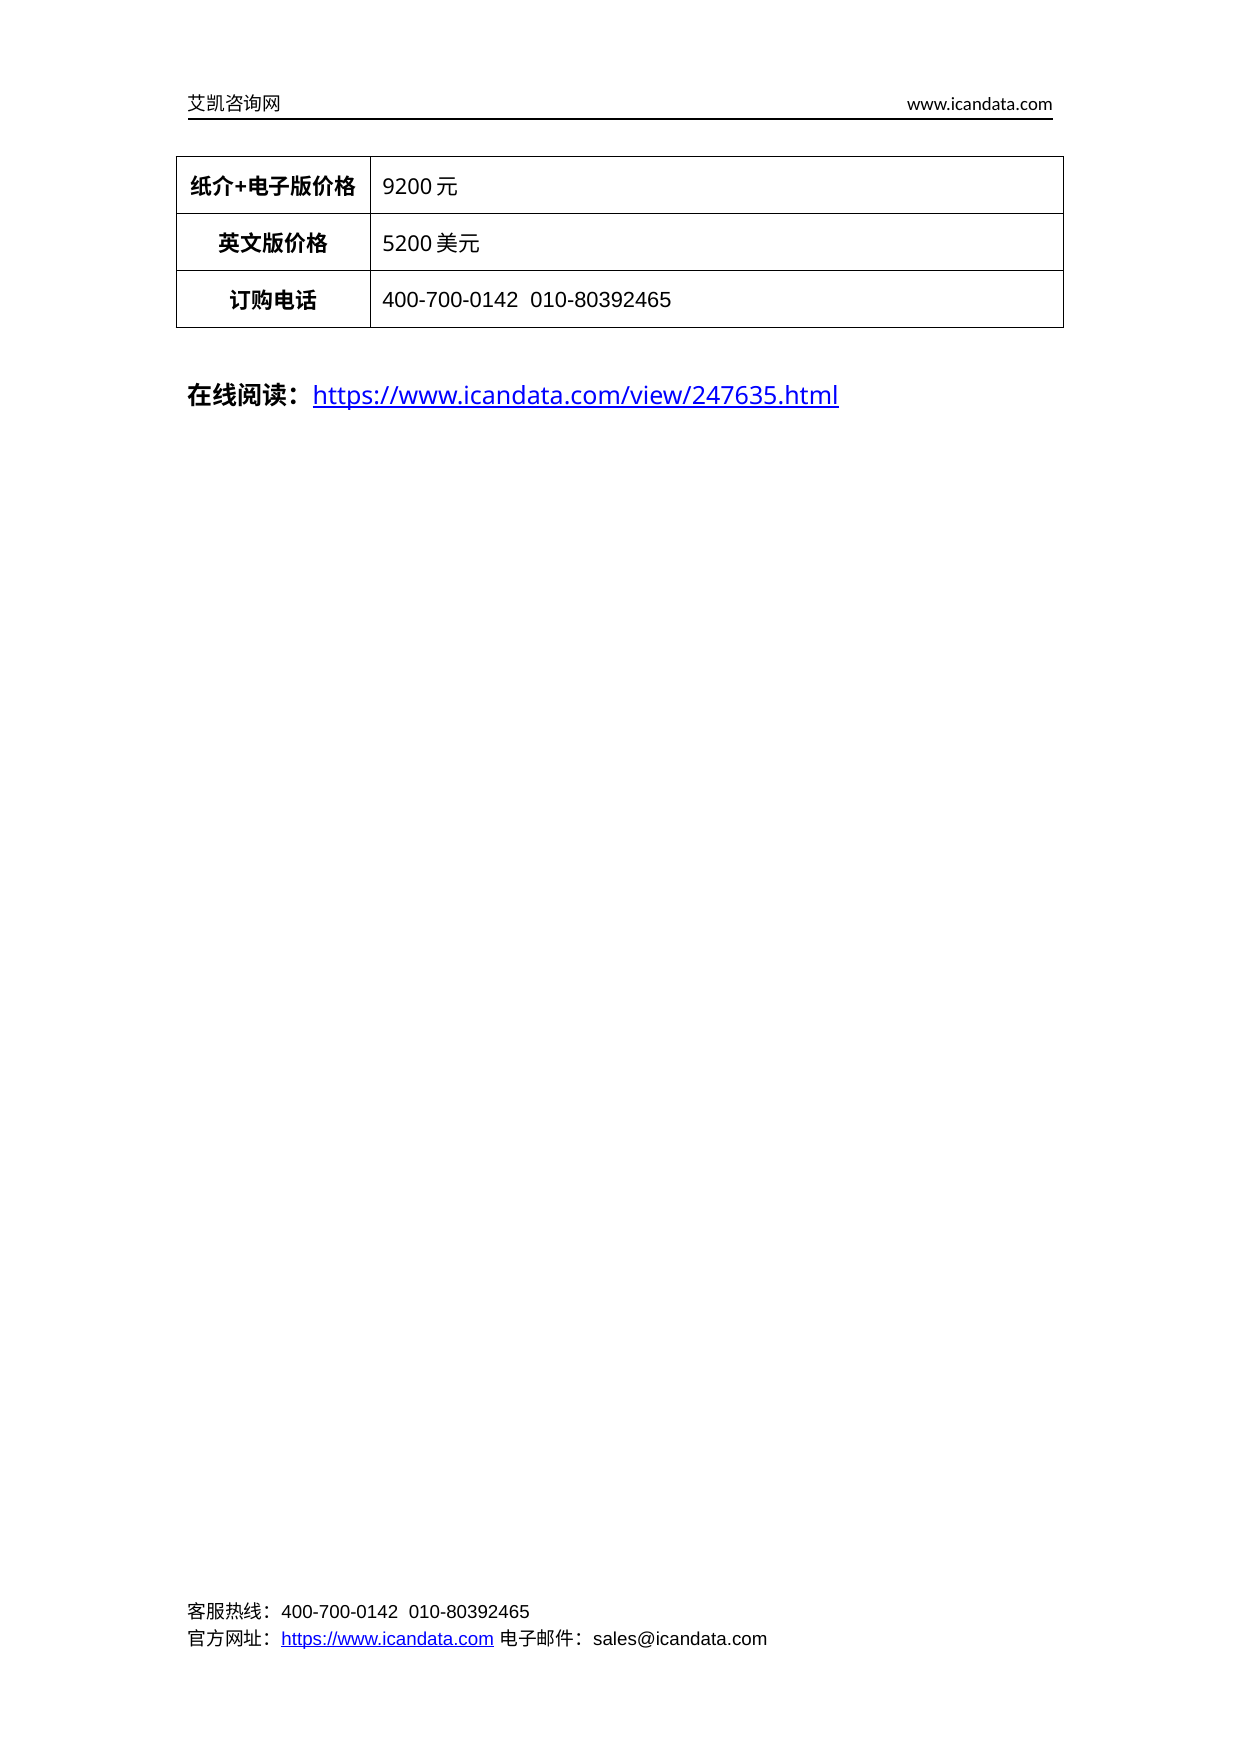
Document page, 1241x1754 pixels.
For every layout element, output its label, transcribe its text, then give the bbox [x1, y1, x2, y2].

text 在线阅读：https://www.icandata.com/view/247635.html [187, 361, 1053, 426]
table_cell 5200美元 [371, 214, 1063, 270]
table_cell 英文版价格 [177, 214, 370, 270]
table_cell 400-700-0142 010-80392465 [371, 271, 1063, 327]
table_cell 订购电话 [177, 271, 370, 327]
table_cell 纸介+电子版价格 [177, 157, 370, 213]
table_cell 9200元 [371, 157, 1063, 213]
